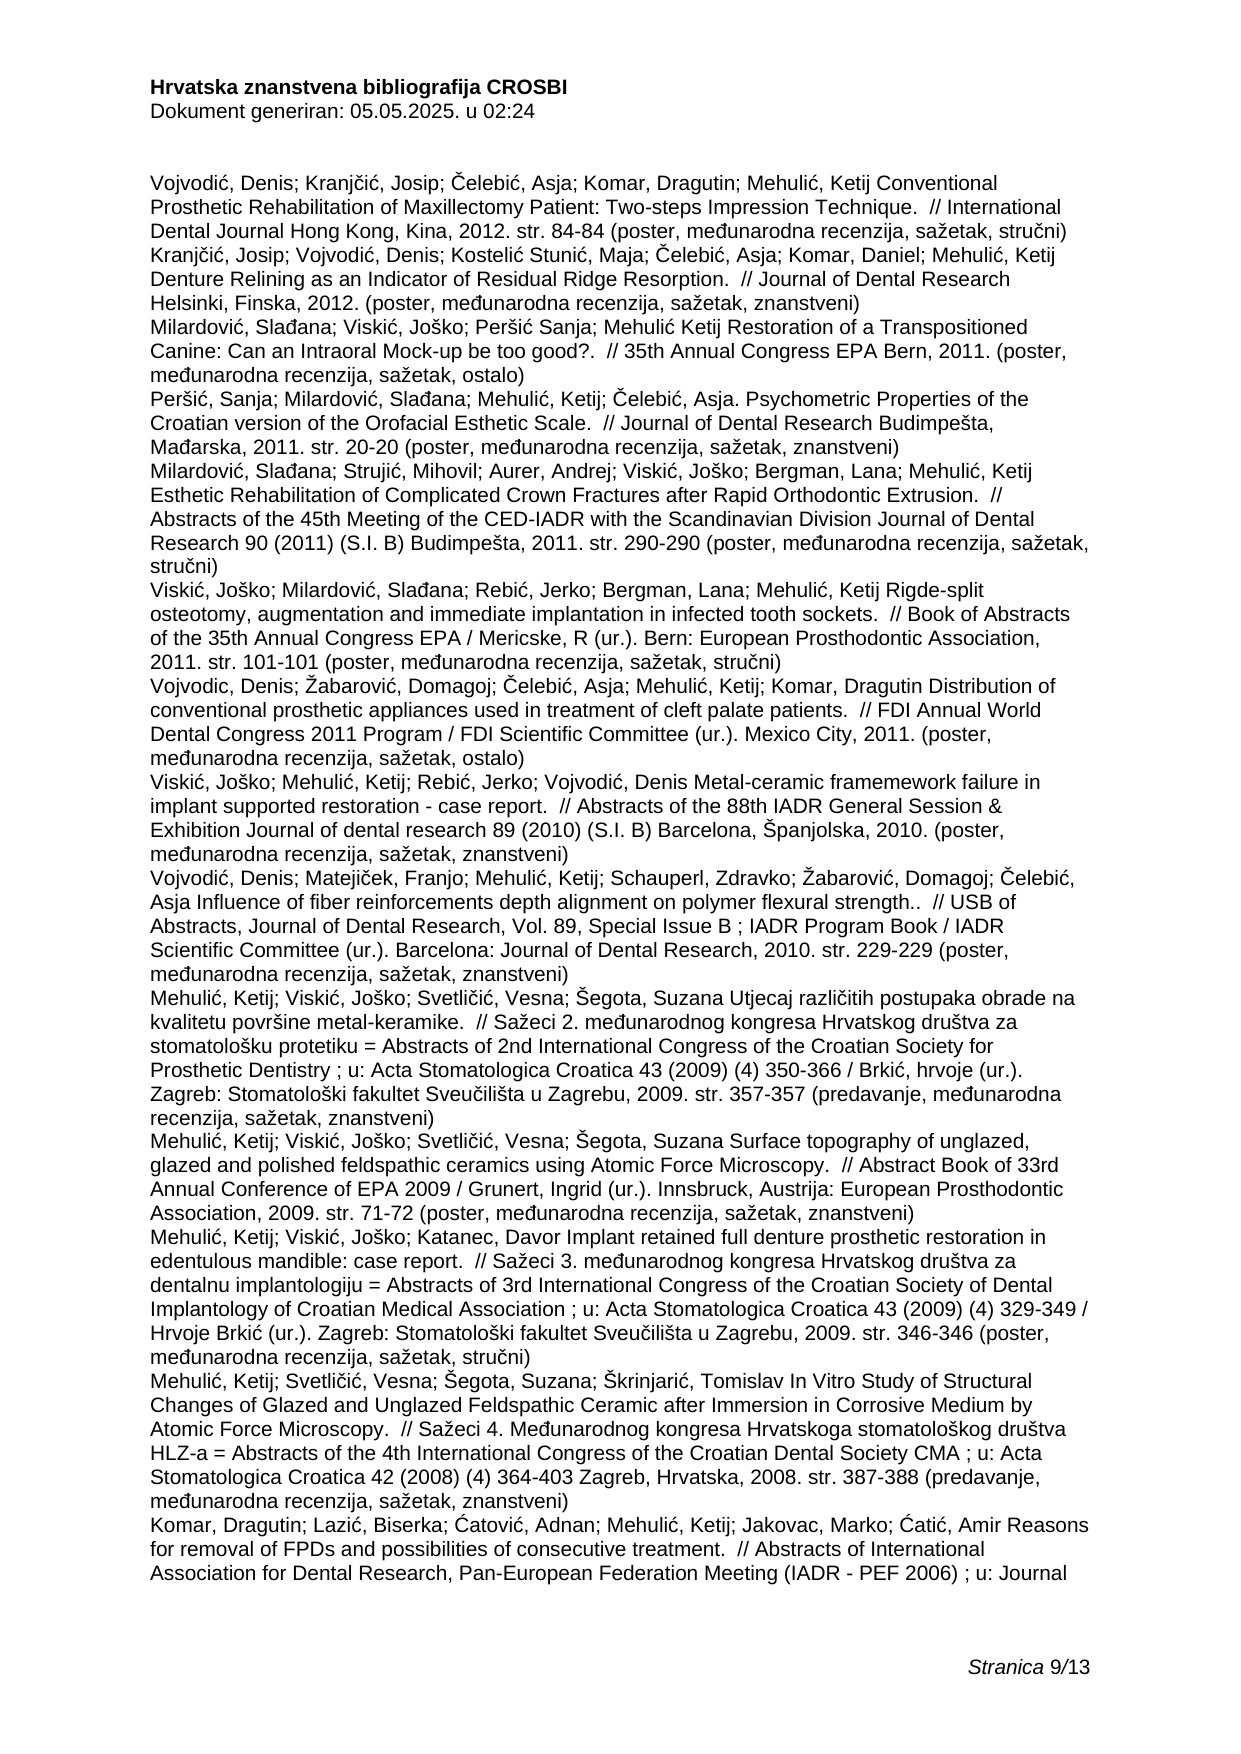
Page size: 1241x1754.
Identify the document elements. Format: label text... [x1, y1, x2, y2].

text Mehulić, Ketij; Viskić, Joško; Svetličić, Vesna; Šegota, Suzana [150, 986, 1090, 1129]
text Viskić, Joško; Mehulić, Ketij; Rebić, Jerko; Vojvodić, Denis [150, 770, 1090, 866]
text Kranjčić, Josip; Vojvodić, Denis; Kostelić Stunić, Maja; Čelebić, Asja; Komar, Daniel; Mehulić, Ketij [150, 243, 1090, 315]
text Vojvodic, Denis; Žabarović, Domagoj; Čelebić, Asja; Mehulić, Ketij; Komar, Dragutin [150, 674, 1090, 770]
text Mehulić, Ketij; Viskić, Joško; Svetličić, Vesna; Šegota, Suzana [150, 1129, 1090, 1225]
text Peršić, Sanja; Milardović, Slađana; Mehulić, Ketij; Čelebić, Asja. [150, 387, 1090, 458]
text Vojvodić, Denis; Matejiček, Franjo; Mehulić, Ketij; Schauperl, Zdravko; Žabarović, Domagoj; Čelebić, Asja [150, 866, 1090, 986]
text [150, 1513, 1090, 1584]
text Milardović, Slađana; Strujić, Mihovil; Aurer, Andrej; Viskić, Joško; Bergman, Lana; Mehulić, Ketij [150, 458, 1090, 578]
text Milardović, Slađana; Viskić, Joško; Peršić Sanja; Mehulić Ketij [150, 315, 1090, 387]
text Viskić, Joško; Milardović, Slađana; Rebić, Jerko; Bergman, Lana; Mehulić, Ketij [150, 578, 1090, 674]
text Mehulić, Ketij; Viskić, Joško; Katanec, Davor [150, 1225, 1090, 1369]
text Vojvodić, Denis; Kranjčić, Josip; Čelebić, Asja; Komar, Dragutin; Mehulić, Ketij [150, 171, 1090, 243]
text Mehulić, Ketij; Svetličić, Vesna; Šegota, Suzana; Škrinjarić, Tomislav [150, 1369, 1090, 1513]
